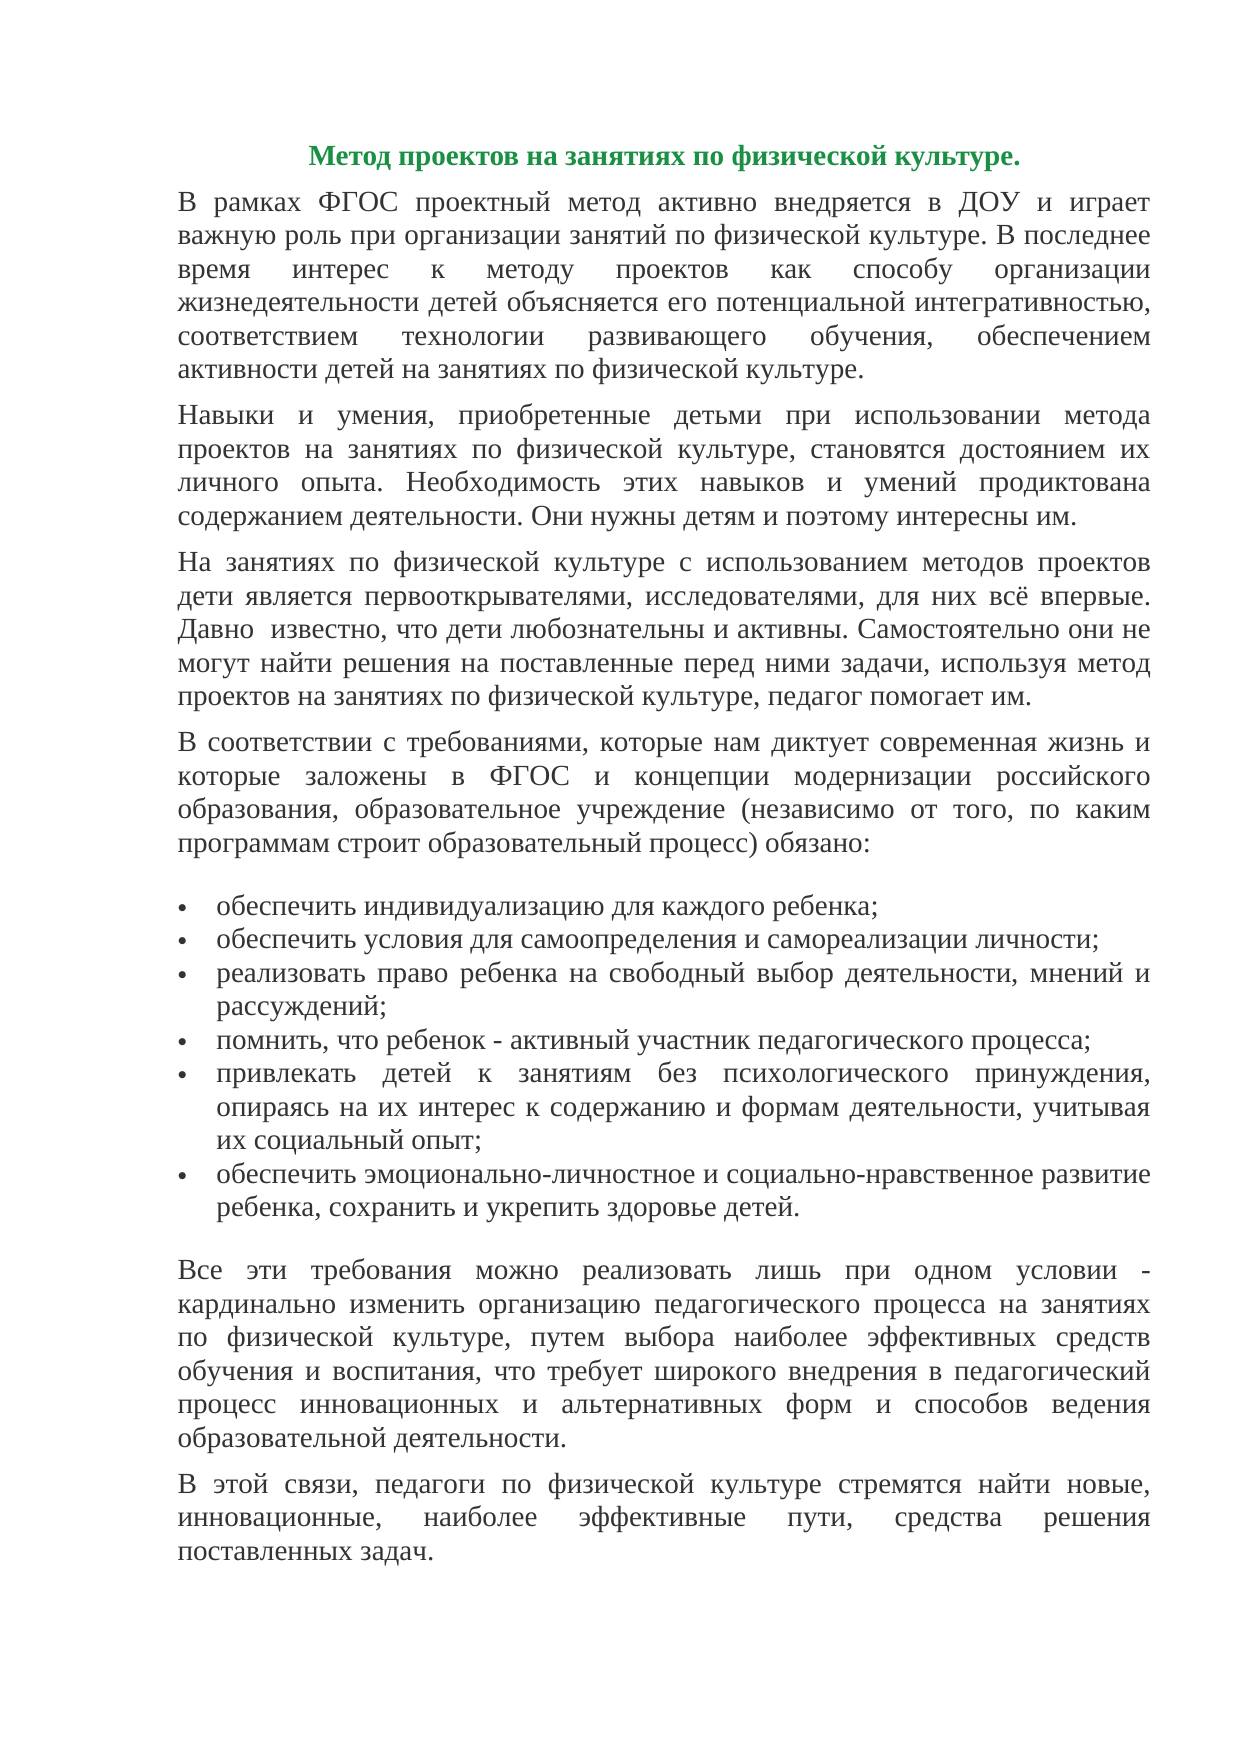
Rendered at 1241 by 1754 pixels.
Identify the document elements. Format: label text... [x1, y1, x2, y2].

text В рамках ФГОС проектный метод активно внедряется в ДОУ и играет важную роль при организации занятий по физической культуре. В последнее время интерес к методу проектов как способу организации жизнедеятельности детей объясняется его потенциальной интегративностью, соответствием технологии развивающего обучения, обеспечением активности детей на занятиях по физической культуре. [177, 184, 1152, 385]
text На занятиях по физической культуре с использованием методов проектов дети является первооткрывателями, исследователями, для них всё впервые. Давно известно, что дети любознательны и активны. Самостоятельно они не могут найти решения на поставленные перед ними задачи, используя метод проектов на занятиях по физической культуре, педагог помогает им. [177, 544, 1152, 712]
list помнить, что ребенок - активный участник педагогического процесса; [179, 1022, 1152, 1055]
list обеспечить эмоционально-личностное и социально-нравственное развитие ребенка, сохранить и укрепить здоровье детей. [179, 1156, 1152, 1223]
text В этой связи, педагоги по физической культуре стремятся найти новые, инновационные, наиболее эффективные пути, средства решения поставленных задач. [177, 1466, 1152, 1567]
text В соответствии с требованиями, которые нам диктует современная жизнь и которые заложены в ФГОС и концепции модернизации российского образования, образовательное учреждение (независимо от того, по каким программам строит образовательный процесс) обязано: [177, 724, 1152, 858]
list обеспечить индивидуализацию для каждого ребенка; [179, 888, 1152, 921]
text Навыки и умения, приобретенные детьми при использовании метода проектов на занятиях по физической культуре, становятся достоянием их личного опыта. Необходимость этих навыков и умений продиктована содержанием деятельности. Они нужны детям и поэтому интересны им. [177, 397, 1152, 532]
text Все эти требования можно реализовать лишь при одном условии - кардинально изменить организацию педагогического процесса на занятиях по физической культуре, путем выбора наиболее эффективных средств обучения и воспитания, что требует широкого внедрения в педагогический процесс инновационных и альтернативных форм и способов ведения образовательной деятельности. [177, 1252, 1152, 1453]
list привлекать детей к занятиям без психологического принуждения, опираясь на их интерес к содержанию и формам деятельности, учитывая их социальный опыт; [179, 1055, 1152, 1156]
list реализовать право ребенка на свободный выбор деятельности, мнений и рассуждений; [179, 955, 1152, 1022]
text Метод проектов на занятиях по физической культуре. [177, 131, 1152, 171]
list обеспечить условия для самоопределения и самореализации личности; [179, 921, 1152, 955]
